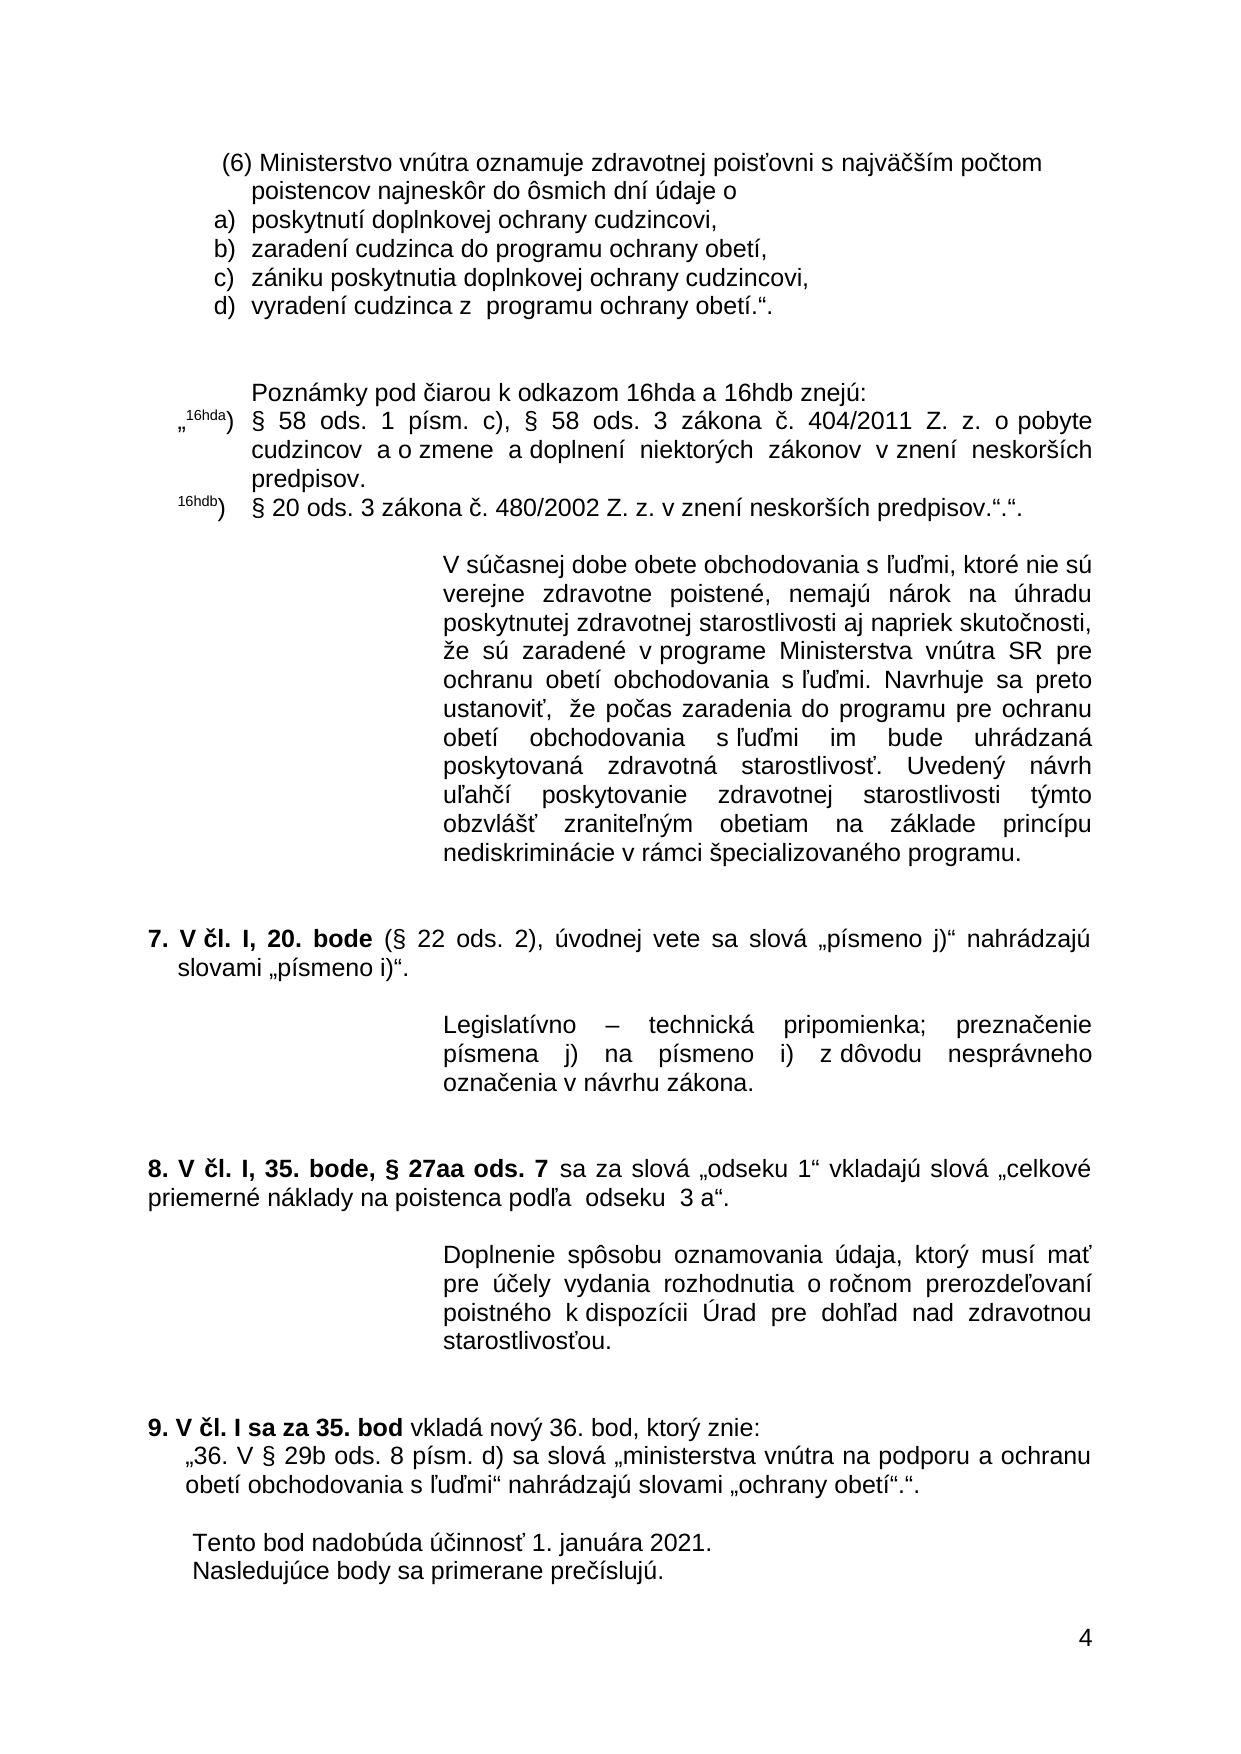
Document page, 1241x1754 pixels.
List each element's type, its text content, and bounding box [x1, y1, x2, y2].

list vyradení cudzinca z programu ochrany obetí.“. [213, 291, 1093, 320]
list Poznámky pod čiarou k odkazom 16hda a 16hdb znejú: [251, 378, 1093, 406]
list poskytnutí doplnkovej ochrany cudzincovi, [213, 205, 1093, 234]
text 7. V čl. I, 20. bode (§ 22 ods. 2), úvodnej vete sa slová „písmeno j)“ nahrádzajú slovami „písmeno i)“. [148, 924, 1093, 981]
text 8. V čl. I, 35. bode, § 27aa ods. 7 sa za slová „odseku 1“ vkladajú slová „celkové priemerné náklady na poistenca podľa odseku 3 a“. [148, 1154, 1093, 1211]
text 16hdb) § 20 ods. 3 zákona č. 480/2002 Z. z. v znení neskorších predpisov.“.“. [177, 493, 1093, 521]
list zániku poskytnutia doplnkovej ochrany cudzincovi, [213, 263, 1093, 291]
text Doplnenie spôsobu oznamovania údaja, ktorý musí mať pre účely vydania rozhodnutia o ročnom prerozdeľovaní poistného k dispozícii Úrad pre dohľad nad zdravotnou starostlivosťou. [443, 1240, 1093, 1355]
text 9. V čl. I sa za 35. bod vkladá nový 36. bod, ktorý znie: [148, 1413, 1093, 1441]
text (6) Ministerstvo vnútra oznamuje zdravotnej poisťovni s najväčším počtom poistencov najneskôr do ôsmich dní údaje o [222, 148, 1093, 205]
text Nasledujúce body sa primerane prečíslujú. [192, 1556, 1093, 1585]
text „16hda) § 58 ods. 1 písm. c), § 58 ods. 3 zákona č. 404/2011 Z. z. o pobyte cudzincov a o zmene a doplnení niektorých zákonov v znení neskorších predpisov. [177, 406, 1093, 493]
list V súčasnej dobe obete obchodovania s ľuďmi, ktoré nie sú verejne zdravotne poistené, nemajú nárok na úhradu poskytnutej zdravotnej starostlivosti aj napriek skutočnosti, že sú zaradené v programe Ministerstva vnútra SR pre ochranu obetí obchodovania s ľuďmi. Navrhuje sa preto ustanoviť, že počas zaradenia do programu pre ochranu obetí obchodovania s ľuďmi im bude uhrádzaná poskytovaná zdravotná starostlivosť. Uvedený návrh uľahčí poskytovanie zdravotnej starostlivosti týmto obzvlášť zraniteľným obetiam na základe princípu nediskriminácie v rámci špecializovaného programu. [443, 550, 1093, 866]
list zaradení cudzinca do programu ochrany obetí, [213, 234, 1093, 263]
text „36. V § 29b ods. 8 písm. d) sa slová „ministerstva vnútra na podporu a ochranu obetí obchodovania s ľuďmi“ nahrádzajú slovami „ochrany obetí“.“. [185, 1441, 1093, 1499]
list Legislatívno – technická pripomienka; preznačenie písmena j) na písmeno i) z dôvodu nesprávneho označenia v návrhu zákona. [443, 1010, 1093, 1096]
text Tento bod nadobúda účinnosť 1. januára 2021. [192, 1528, 1093, 1556]
